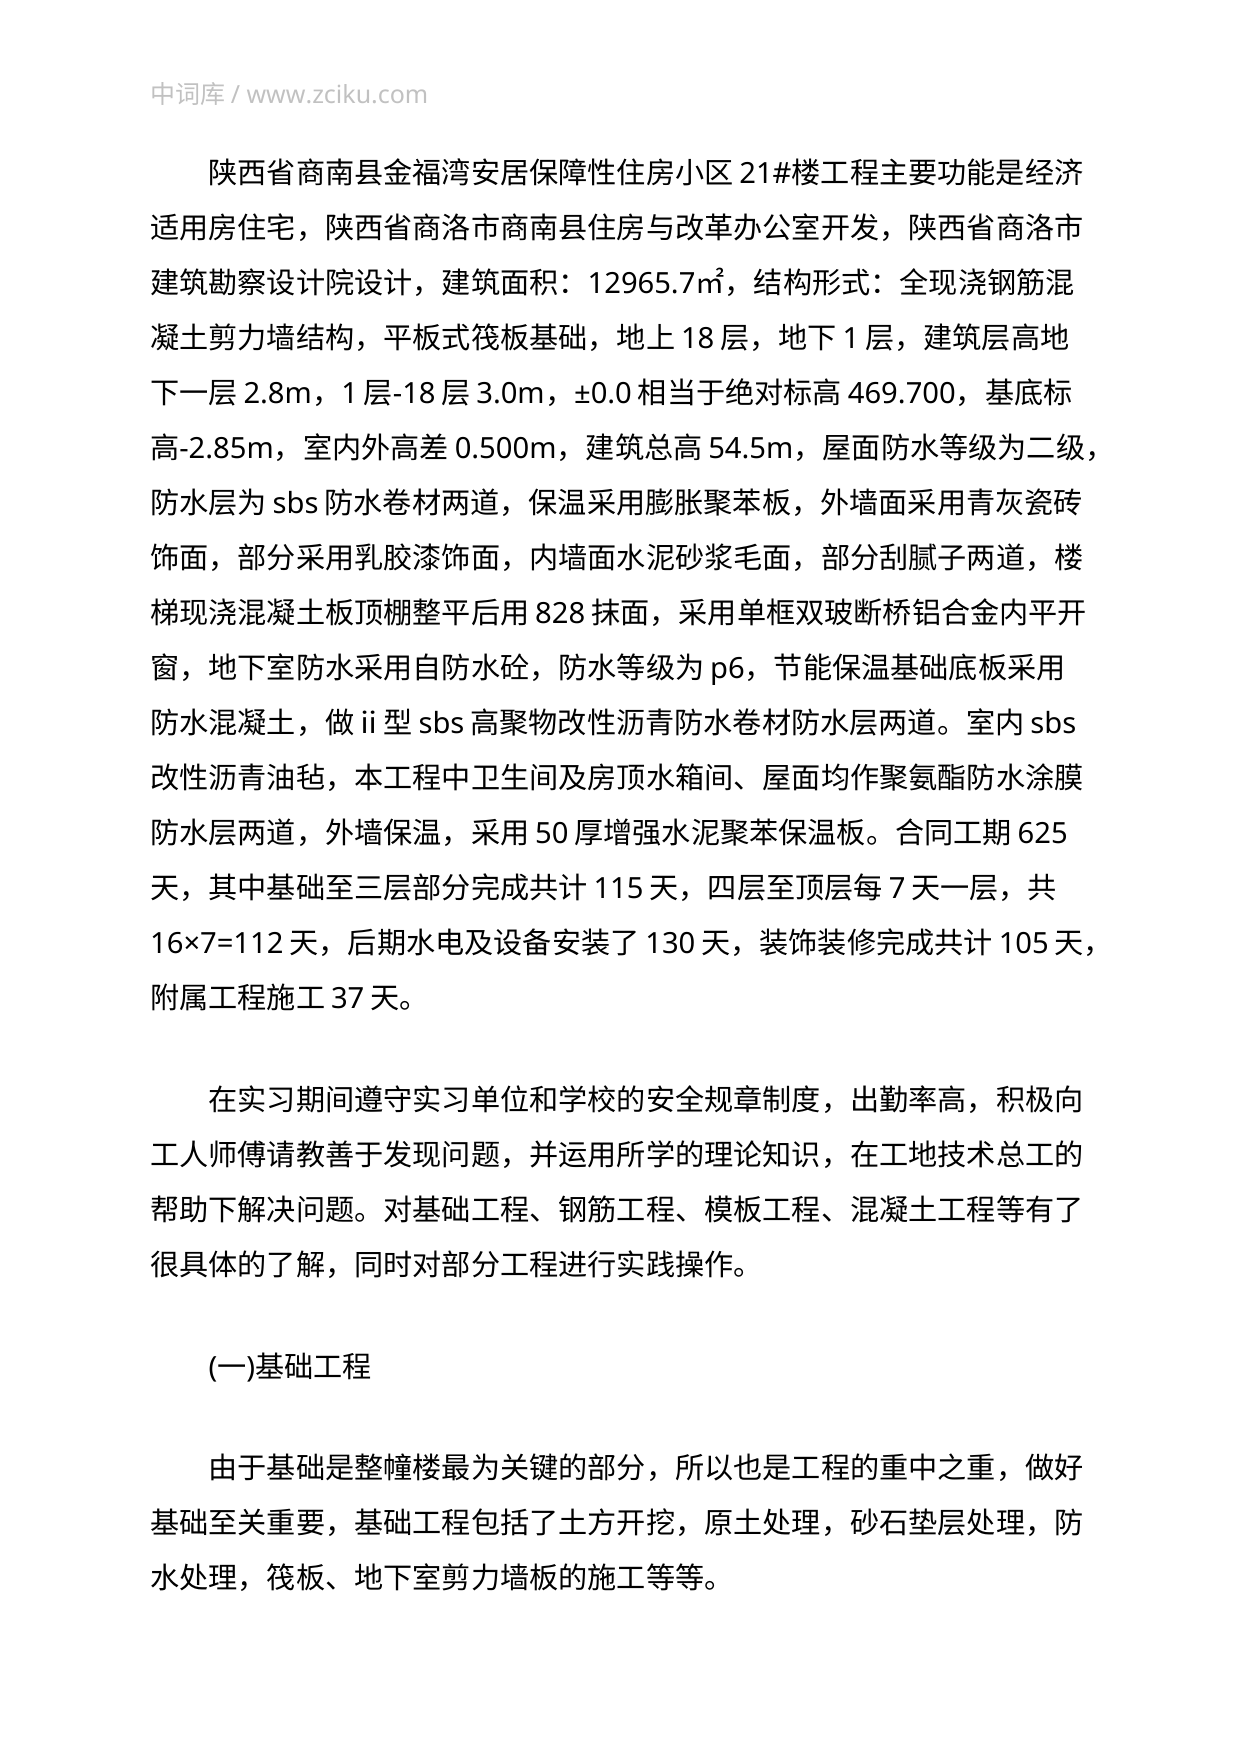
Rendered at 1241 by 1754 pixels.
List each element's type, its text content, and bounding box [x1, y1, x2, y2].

text 陕西省商南县金福湾安居保障性住房小区21#楼工程主要功能是经济适用房住宅，陕西省商洛市商南县住房与改革办公室开发，陕西省商洛市建筑勘察设计院设计，建筑面积：12965.7㎡，结构形式：全现浇钢筋混凝土剪力墙结构，平板式筏板基础，地上18层，地下1层，建筑层高地下一层2.8m，1层-18层3.0m，±0.0相当于绝对标高469.700，基底标高-2.85m，室内外高差0.500m，建筑总高54.5m，屋面防水等级为二级，防水层为sbs防水卷材两道，保温采用膨胀聚苯板，外墙面采用青灰瓷砖饰面，部分采用乳胶漆饰面，内墙面水泥砂浆毛面，部分刮腻子两道，楼梯现浇混凝土板顶棚整平后用828抹面，采用单框双玻断桥铝合金内平开窗，地下室防水采用自防水砼，防水等级为p6，节能保温基础底板采用防水混凝土，做ⅱ型sbs高聚物改性沥青防水卷材防水层两道。室内sbs改性沥青油毡，本工程中卫生间及房顶水箱间、屋面均作聚氨酯防水涂膜防水层两道，外墙保温，采用50厚增强水泥聚苯保温板。合同工期625天，其中基础至三层部分完成共计115天，四层至顶层每7天一层，共16×7=112天，后期水电及设备安装了130天，装饰装修完成共计105天，附属工程施工37天。 [150, 150, 1090, 1017]
text 在实习期间遵守实习单位和学校的安全规章制度，出勤率高，积极向工人师傅请教善于发现问题，并运用所学的理论知识，在工地技术总工的帮助下解决问题。对基础工程、钢筋工程、模板工程、混凝土工程等有了很具体的了解，同时对部分工程进行实践操作。 [150, 1077, 1090, 1284]
text (一)基础工程 [150, 1343, 1090, 1386]
text 由于基础是整幢楼最为关键的部分，所以也是工程的重中之重，做好基础至关重要，基础工程包括了土方开挖，原土处理，砂石垫层处理，防水处理，筏板、地下室剪力墙板的施工等等。 [150, 1445, 1090, 1597]
